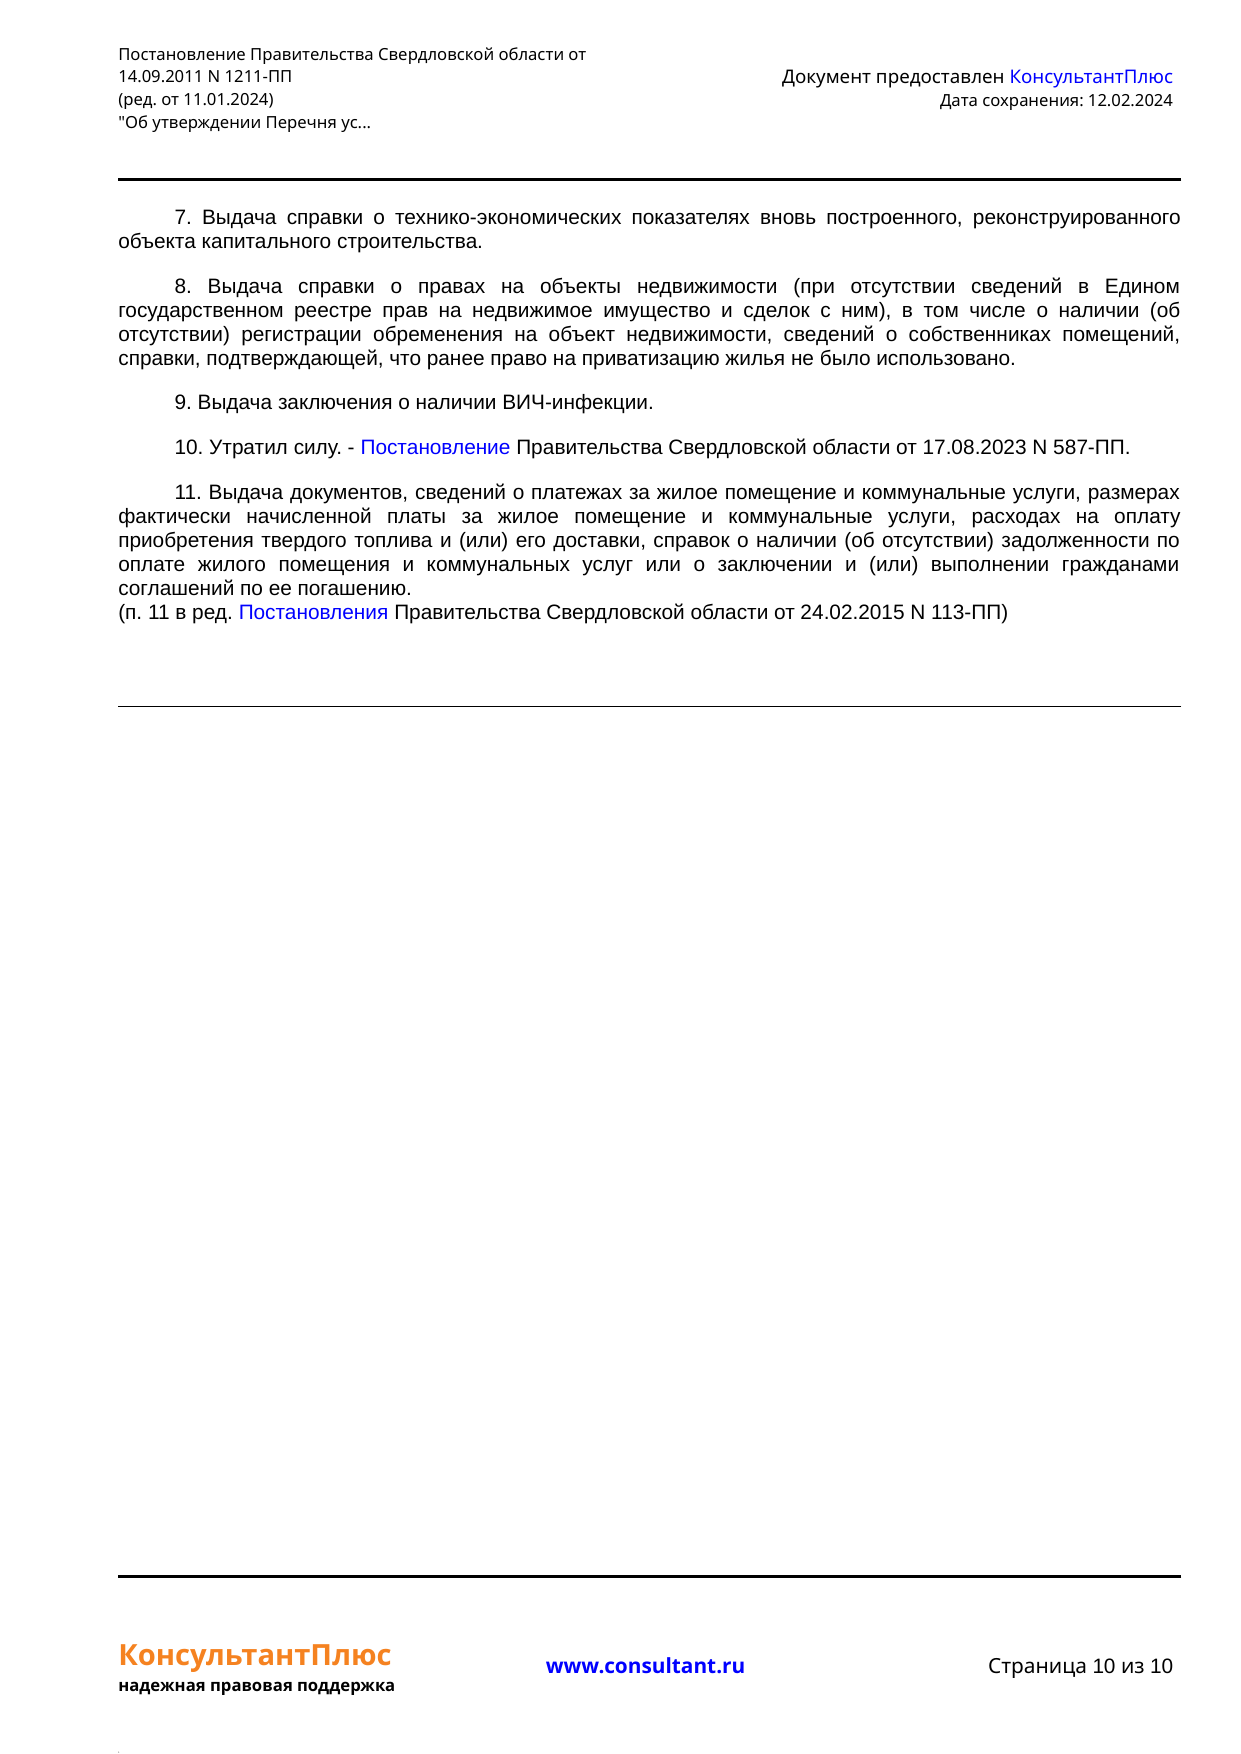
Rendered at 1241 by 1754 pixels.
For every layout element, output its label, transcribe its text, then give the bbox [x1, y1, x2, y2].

text 11. Выдача документов, сведений о платежах за жилое помещение и коммунальные услуги, размерах фактически начисленной платы за жилое помещение и коммунальные услуги, расходах на оплату приобретения твердого топлива и (или) его доставки, справок о наличии (об отсутствии) задолженности по оплате жилого помещения и коммунальных услуг или о заключении и (или) выполнении гражданами соглашений по ее погашению. [118, 480, 1181, 599]
text (п. 11 в ред. Постановления Правительства Свердловской области от 24.02.2015 N 113-ПП) [118, 599, 1181, 623]
text 10. Утратил силу. - Постановление Правительства Свердловской области от 17.08.2023 N 587-ПП. [118, 435, 1181, 459]
text 8. Выдача справки о правах на объекты недвижимости (при отсутствии сведений в Едином государственном реестре прав на недвижимое имущество и сделок с ним), в том числе о наличии (об отсутствии) регистрации обременения на объект недвижимости, сведений о собственниках помещений, справки, подтверждающей, что ранее право на приватизацию жилья не было использовано. [118, 273, 1181, 369]
text 7. Выдача справки о технико-экономических показателях вновь построенного, реконструированного объекта капитального строительства. [118, 205, 1181, 253]
text 9. Выдача заключения о наличии ВИЧ-инфекции. [118, 390, 1181, 414]
